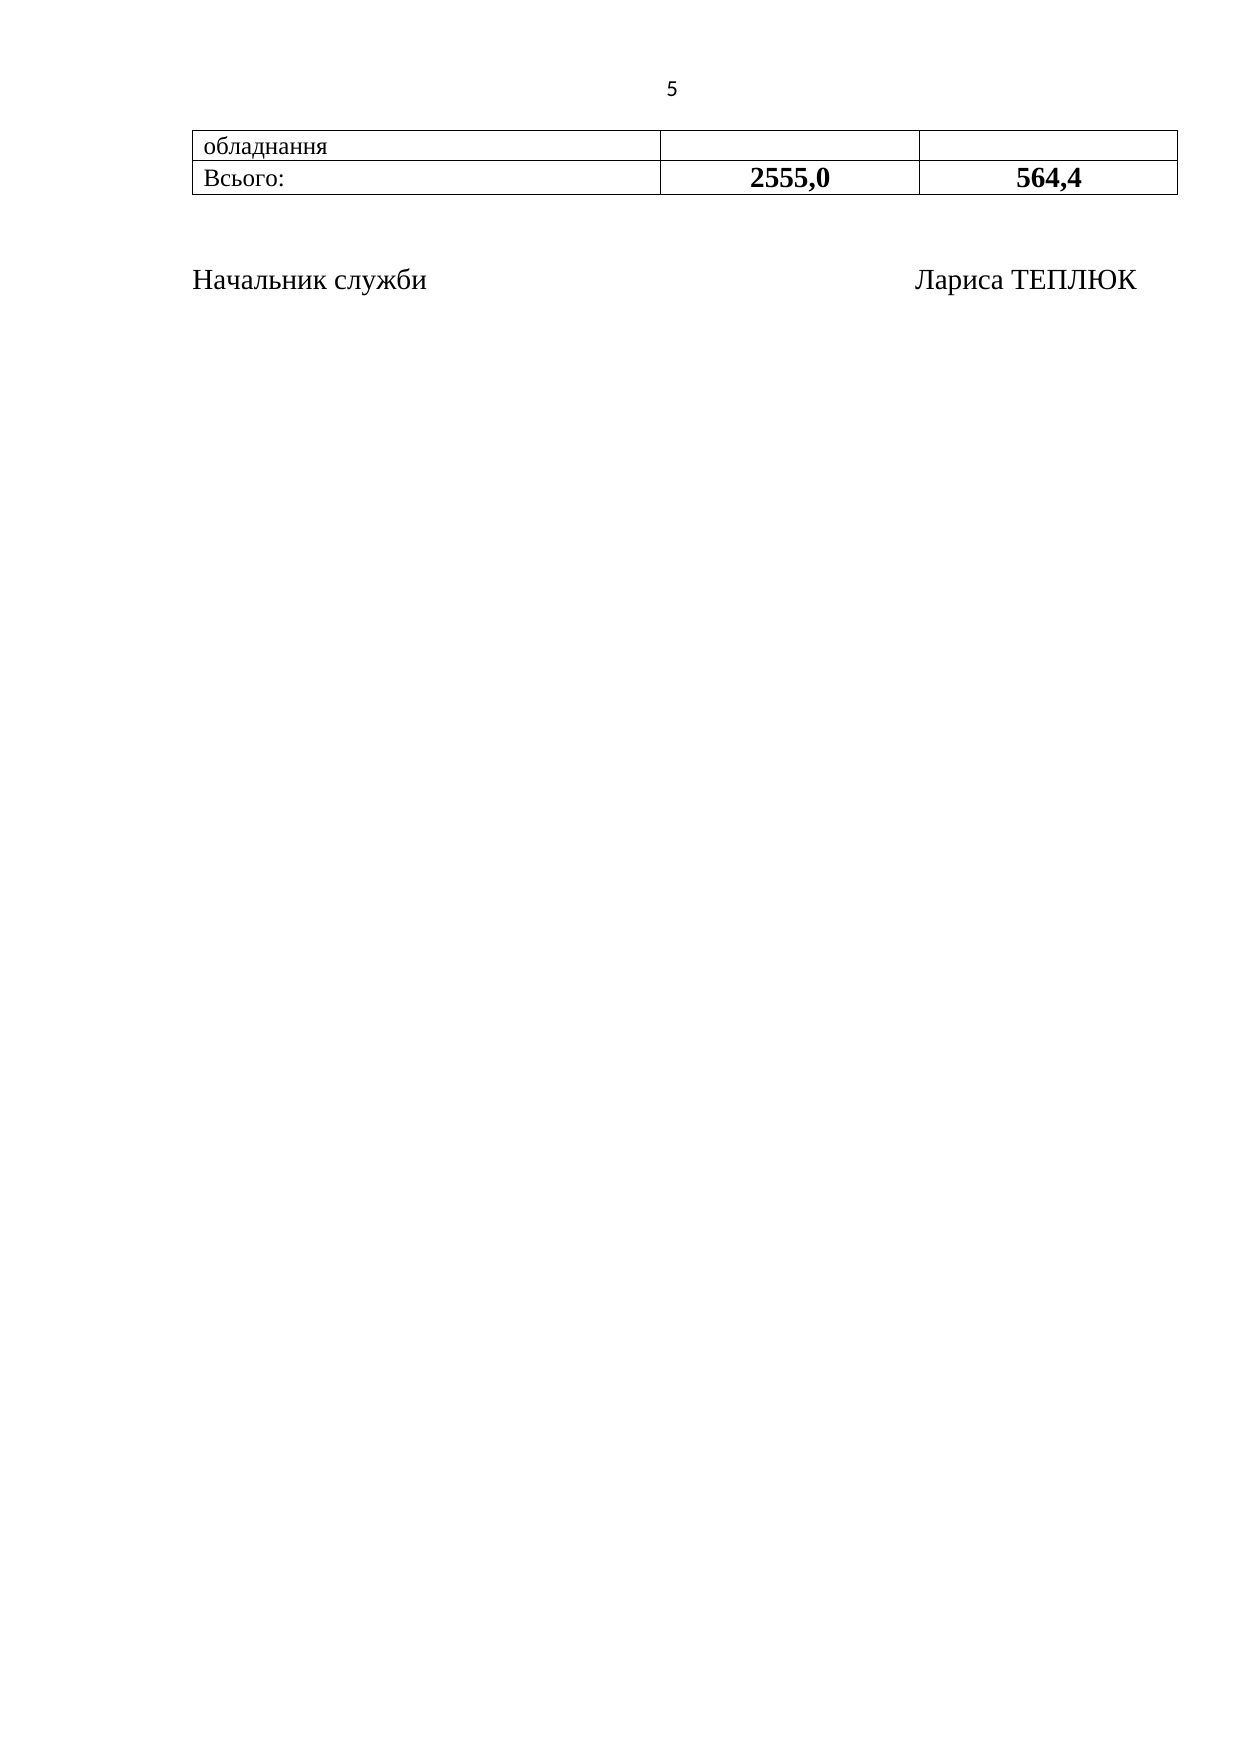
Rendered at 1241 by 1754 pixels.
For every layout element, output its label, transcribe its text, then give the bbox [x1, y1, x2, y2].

table_cell Всього: [193, 161, 660, 194]
text Начальник служби Лариса ТЕПЛЮК [192, 262, 1167, 296]
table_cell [193, 131, 660, 159]
table_cell 0,0 [920, 131, 1177, 159]
table_cell 2555,0 [661, 161, 919, 194]
table_cell 564,4 [920, 161, 1177, 194]
table_cell 65,0 [661, 131, 919, 159]
